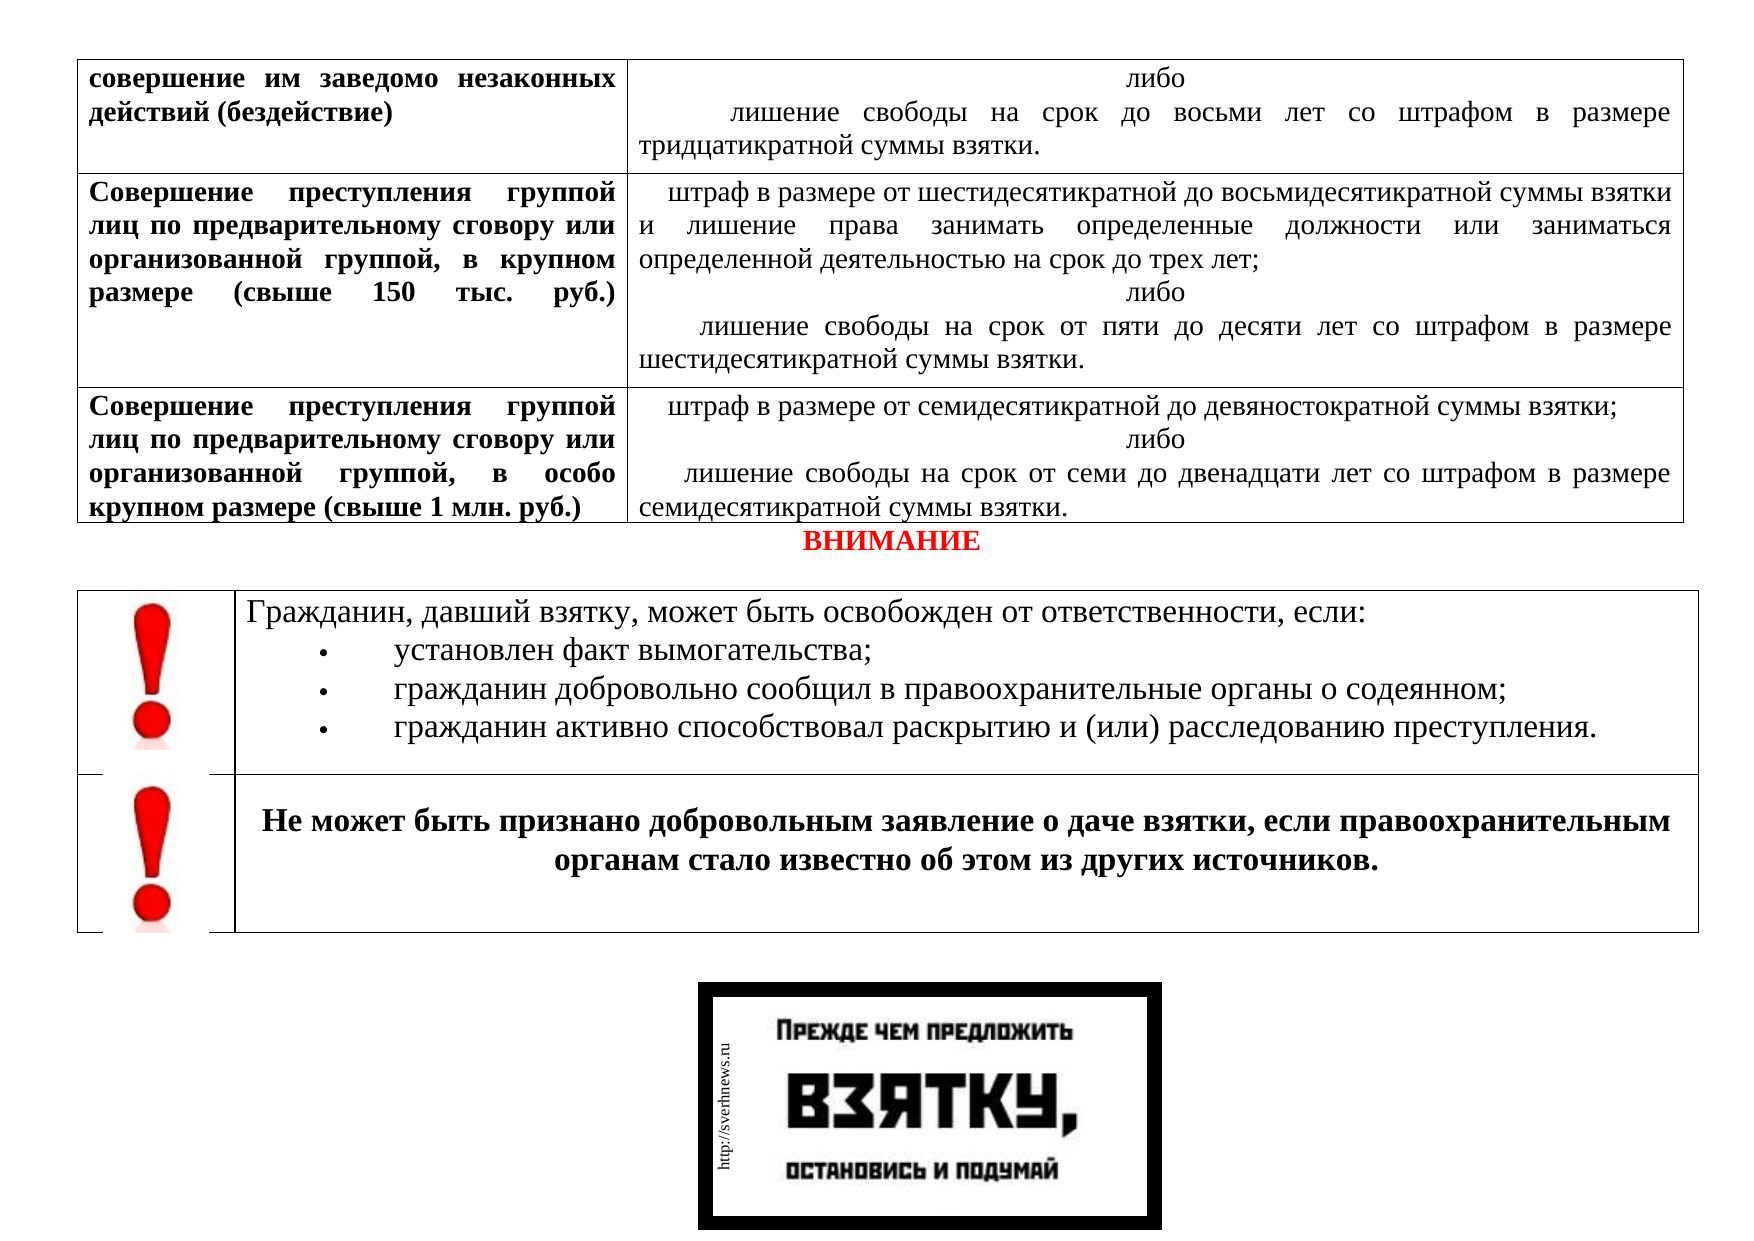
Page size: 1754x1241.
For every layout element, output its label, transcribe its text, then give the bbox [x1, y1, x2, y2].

table_cell Совершение преступления группой лиц по предварительному сговору или организованной группой, в крупном размере (свыше 150 тыс. руб.) [78, 174, 627, 387]
table_cell штраф в размере от семидесятикратной до девяностократной суммы взятки; либо лишение свободы на срок от семи до двенадцати лет со штрафом в размере семидесятикратной суммы взятки. [628, 388, 1683, 522]
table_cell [628, 60, 1683, 173]
table_header Гражданин, давший взятку, может быть освобожден от ответственности, если: установлен факт вымогательства; гражданин добровольно сообщил в правоохранительные органы о содеянном; гражданин активно способствовал раскрытию и (или) расследованию преступления. [236, 591, 1698, 773]
table_cell Не может быть признано добровольным заявление о даче взятки, если правоохранительным органам стало известно об этом из других источников. [236, 775, 1698, 932]
text ВНИМАНИЕ [89, 523, 1695, 557]
table_cell [78, 775, 103, 932]
table_cell [210, 775, 234, 932]
table_header [78, 591, 234, 773]
table_cell Совершение преступления группой лиц по предварительному сговору или организованной группой, в особо крупном размере (свыше 1 млн. руб.) [78, 388, 627, 522]
picture [713, 997, 1147, 1216]
picture [103, 591, 210, 750]
picture [103, 774, 210, 933]
table_cell штраф в размере от шестидесятикратной до восьмидесятикратной суммы взятки и лишение права занимать определенные должности или заниматься определенной деятельностью на срок до трех лет; либо лишение свободы на срок от пяти до десяти лет со штрафом в размере шестидесятикратной суммы взятки. [628, 174, 1683, 387]
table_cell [78, 60, 627, 173]
